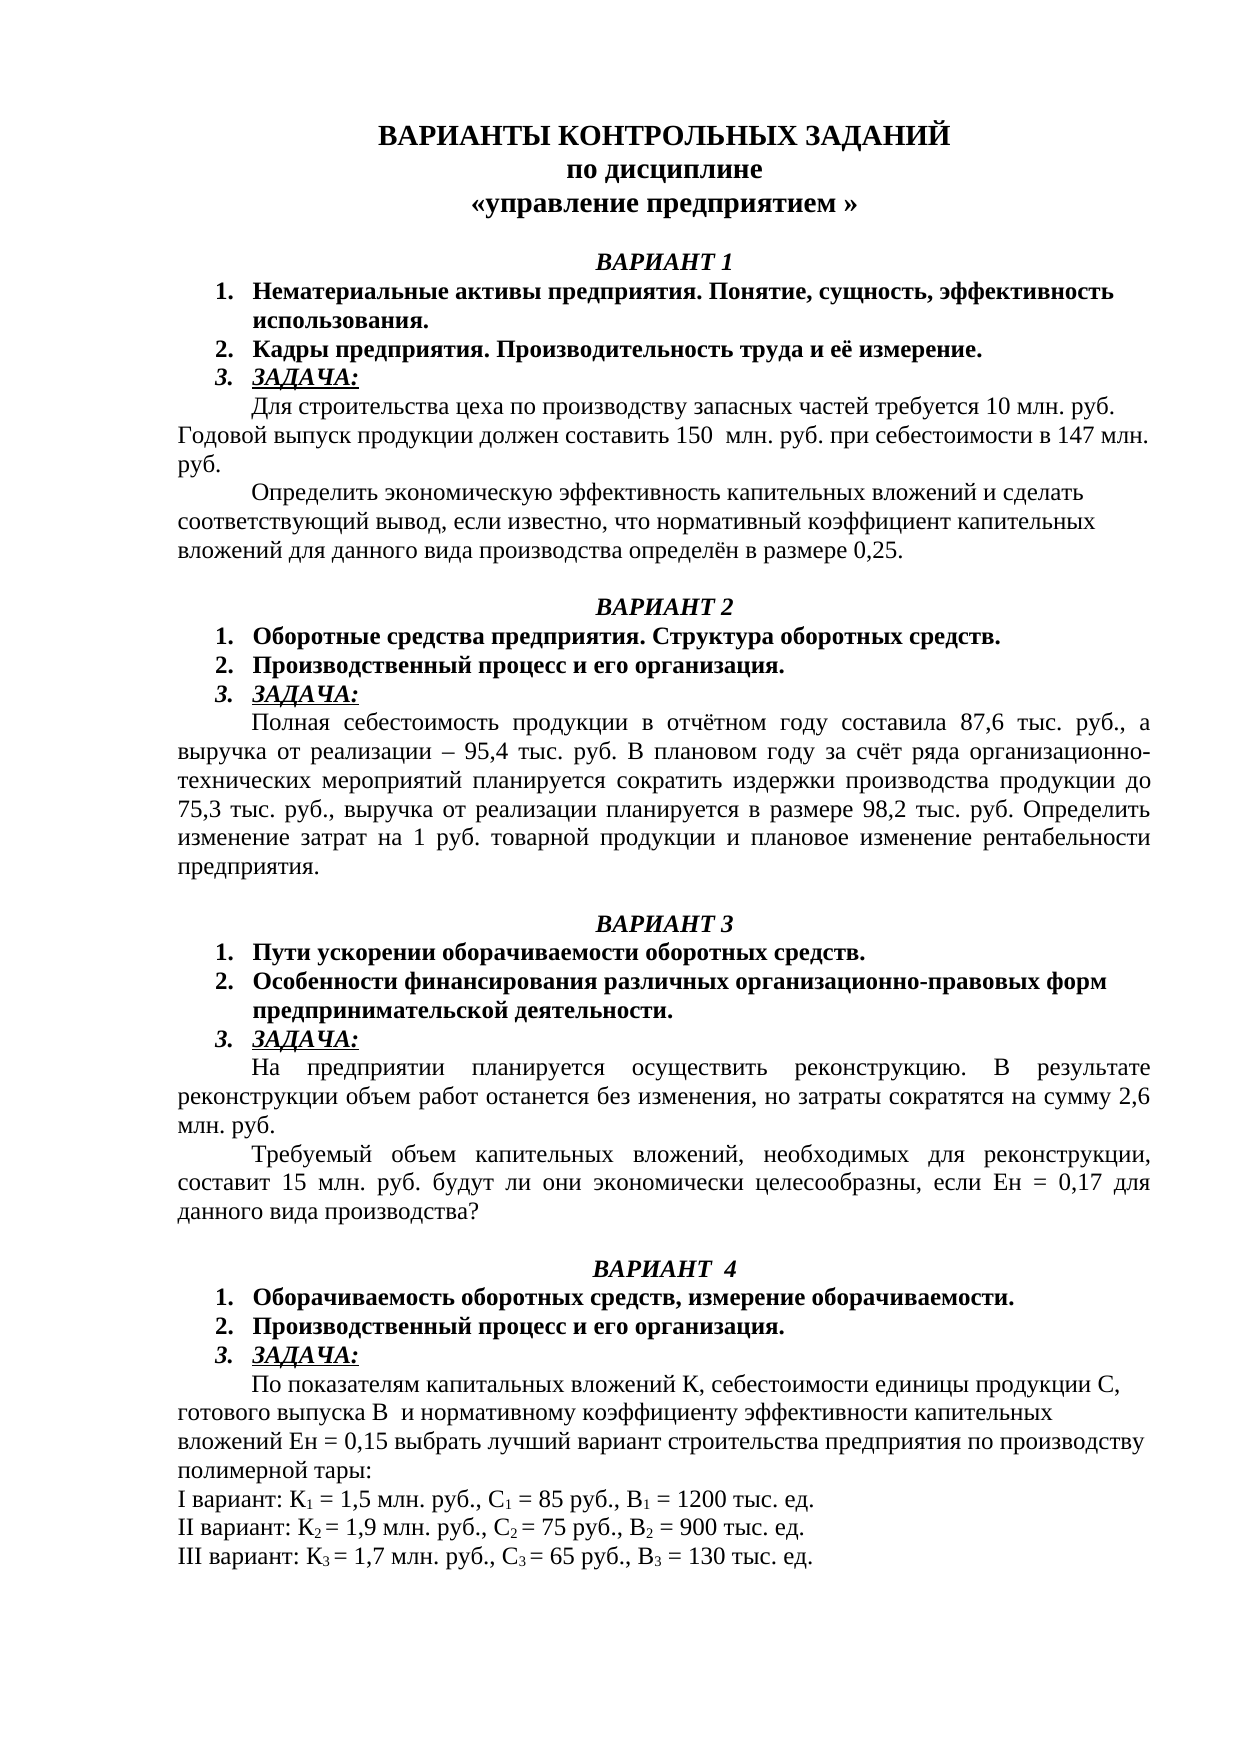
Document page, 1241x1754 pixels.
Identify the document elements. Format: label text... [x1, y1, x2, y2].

text Для строительства цеха по производству запасных частей требуется 10 млн. руб. Годовой выпуск продукции должен составить 150 млн. руб. при себестоимости в 147 млн. руб. [177, 391, 1152, 477]
list ЗАДАЧА: [215, 1340, 1152, 1369]
subtitle ВАРИАНТ 3 [177, 909, 1152, 937]
text «управление предприятием » [177, 185, 1152, 219]
text II вариант: К2 = 1,9 млн. руб., С2 = 75 руб., В2 = 900 тыс. ед. [177, 1512, 1152, 1541]
list Нематериальные активы предприятия. Понятие, сущность, эффективность использования. [215, 276, 1152, 334]
list Кадры предприятия. Производительность труда и её измерение. [215, 334, 1152, 362]
text по дисциплине [177, 152, 1152, 185]
list Особенности финансирования различных организационно-правовых форм предпринимательской деятельности. [215, 966, 1152, 1024]
text III вариант: К3 = 1,7 млн. руб., С3 = 65 руб., В3 = 130 тыс. ед. [177, 1541, 1152, 1570]
text Требуемый объем капительных вложений, необходимых для реконструкции, составит 15 млн. руб. будут ли они экономически целесообразны, если Ен = 0,17 для данного вида производства? [177, 1139, 1152, 1225]
list Оборачиваемость оборотных средств, измерение оборачиваемости. [215, 1282, 1152, 1311]
subtitle ВАРИАНТ 1 [177, 247, 1152, 276]
subtitle ВАРИАНТ 4 [177, 1254, 1152, 1282]
text Определить экономическую эффективность капительных вложений и сделать соответствующий вывод, если известно, что нормативный коэффициент капительных вложений для данного вида производства определён в размере 0,25. [177, 477, 1152, 564]
subtitle ВАРИАНТ 2 [177, 592, 1152, 621]
list Производственный процесс и его организация. [215, 650, 1152, 679]
subtitle ВАРИАНТЫ КОНТРОЛЬНЫХ ЗАДАНИЙ [177, 118, 1152, 152]
list ЗАДАЧА: [215, 679, 1152, 707]
text На предприятии планируется осуществить реконструкцию. В результате реконструкции объем работ останется без изменения, но затраты сократятся на сумму 2,6 млн. руб. [177, 1052, 1152, 1139]
list Пути ускорении оборачиваемости оборотных средств. [215, 937, 1152, 966]
list Оборотные средства предприятия. Структура оборотных средств. [215, 621, 1152, 650]
text Полная себестоимость продукции в отчётном году составила 87,6 тыс. руб., а выручка от реализации – 95,4 тыс. руб. В плановом году за счёт ряда организационно-технических мероприятий планируется сократить издержки производства продукции до 75,3 тыс. руб., выручка от реализации планируется в размере 98,2 тыс. руб. Определить изменение затрат на 1 руб. товарной продукции и плановое изменение рентабельности предприятия. [177, 707, 1152, 880]
text По показателям капитальных вложений К, себестоимости единицы продукции С, готового выпуска В и нормативному коэффициенту эффективности капительных вложений Ен = 0,15 выбрать лучший вариант строительства предприятия по производству полимерной тары: [177, 1369, 1152, 1484]
list Производственный процесс и его организация. [215, 1311, 1152, 1340]
list ЗАДАЧА: [215, 362, 1152, 391]
text I вариант: К1 = 1,5 млн. руб., С1 = 85 руб., В1 = 1200 тыс. ед. [177, 1484, 1152, 1512]
list ЗАДАЧА: [215, 1024, 1152, 1052]
